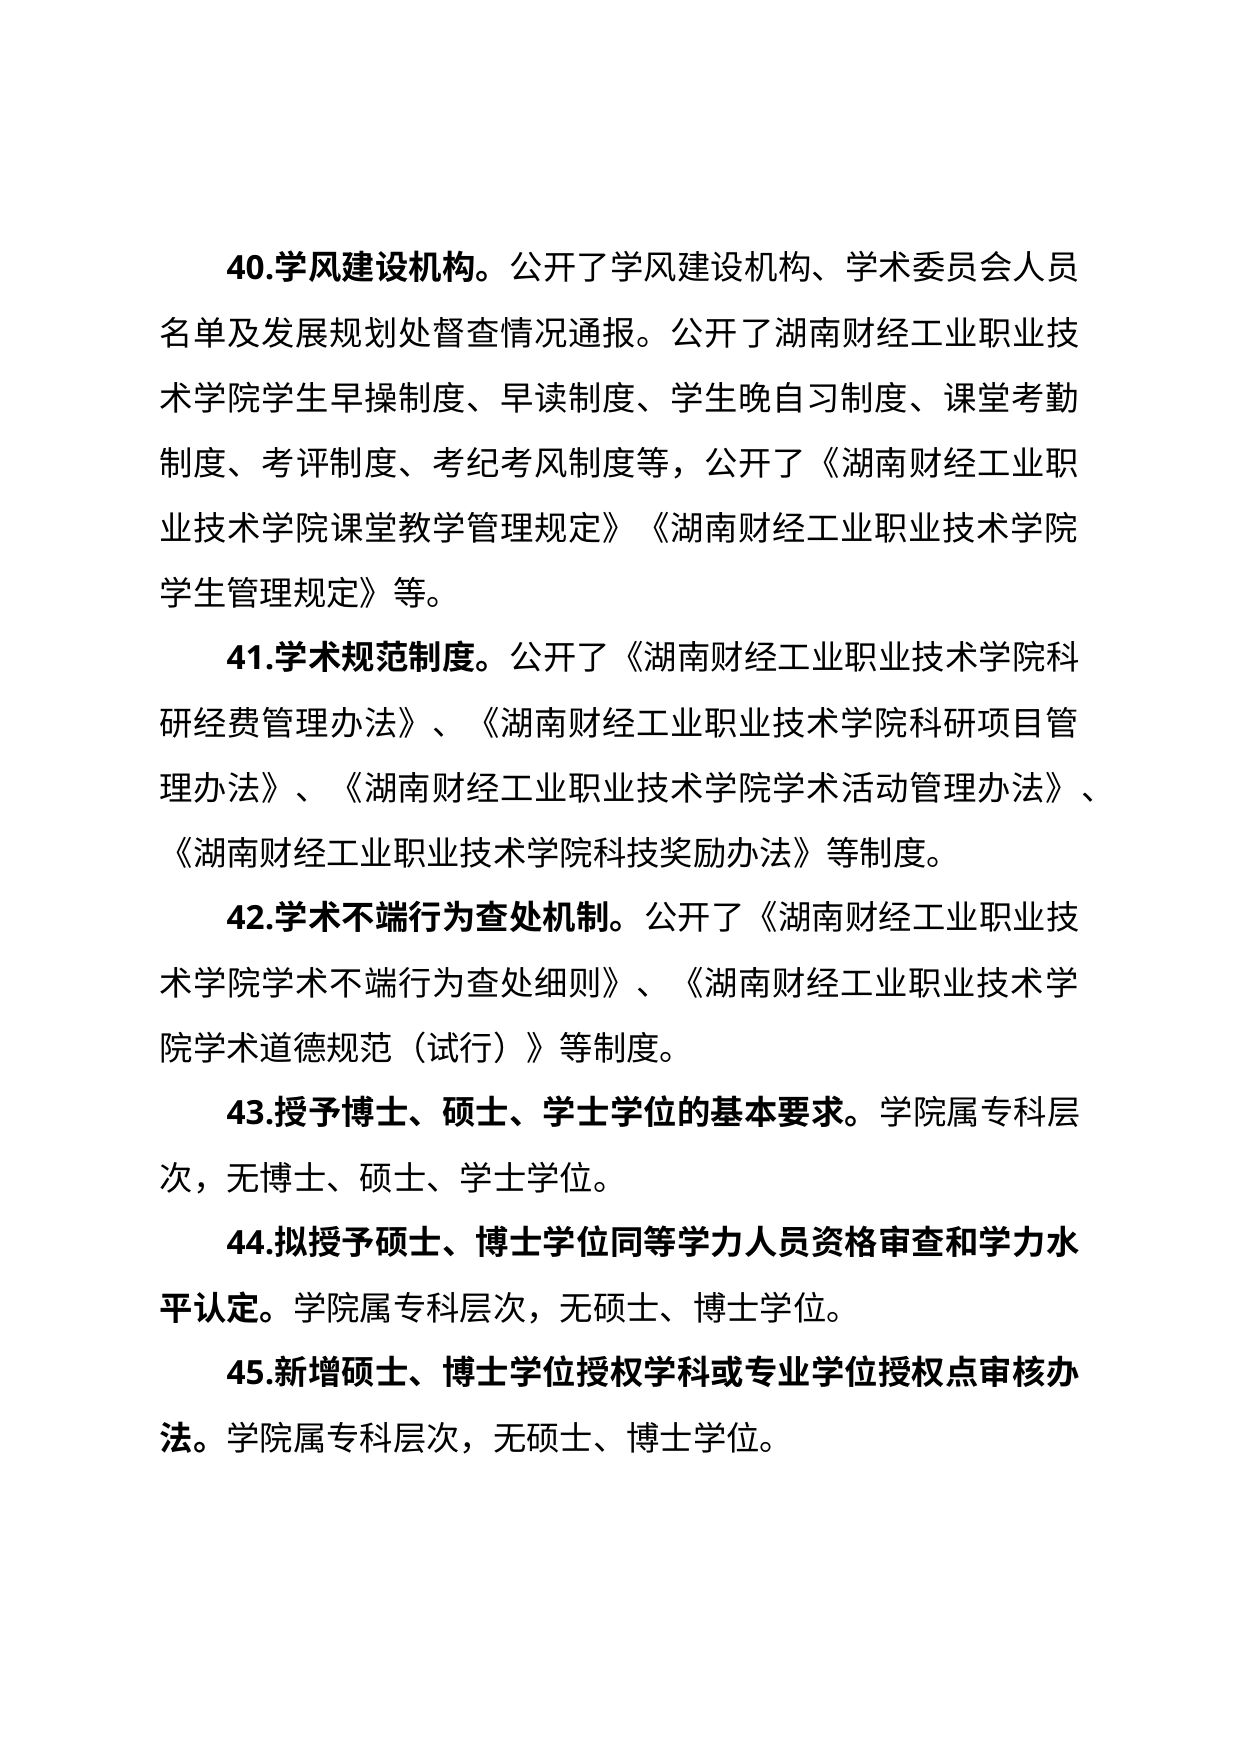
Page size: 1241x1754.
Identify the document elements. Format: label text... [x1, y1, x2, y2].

text 42.学术不端行为查处机制。公开了《湖南财经工业职业技术学院学术不端行为查处细则》、《湖南财经工业职业技术学院学术道德规范（试行）》等制度。 [159, 883, 1081, 1078]
text 41.学术规范制度。公开了《湖南财经工业职业技术学院科研经费管理办法》、《湖南财经工业职业技术学院科研项目管理办法》、《湖南财经工业职业技术学院学术活动管理办法》、《湖南财经工业职业技术学院科技奖励办法》等制度。 [159, 623, 1081, 883]
text 43.授予博士、硕士、学士学位的基本要求。学院属专科层次，无博士、硕士、学士学位。 [159, 1078, 1081, 1208]
text 40.学风建设机构。公开了学风建设机构、学术委员会人员名单及发展规划处督查情况通报。公开了湖南财经工业职业技术学院学生早操制度、早读制度、学生晚自习制度、课堂考勤制度、考评制度、考纪考风制度等，公开了《湖南财经工业职业技术学院课堂教学管理规定》《湖南财经工业职业技术学院学生管理规定》等。 [159, 233, 1081, 623]
text 44.拟授予硕士、博士学位同等学力人员资格审查和学力水平认定。学院属专科层次，无硕士、博士学位。 [159, 1208, 1081, 1338]
text 45.新增硕士、博士学位授权学科或专业学位授权点审核办法。学院属专科层次，无硕士、博士学位。 [159, 1338, 1081, 1468]
